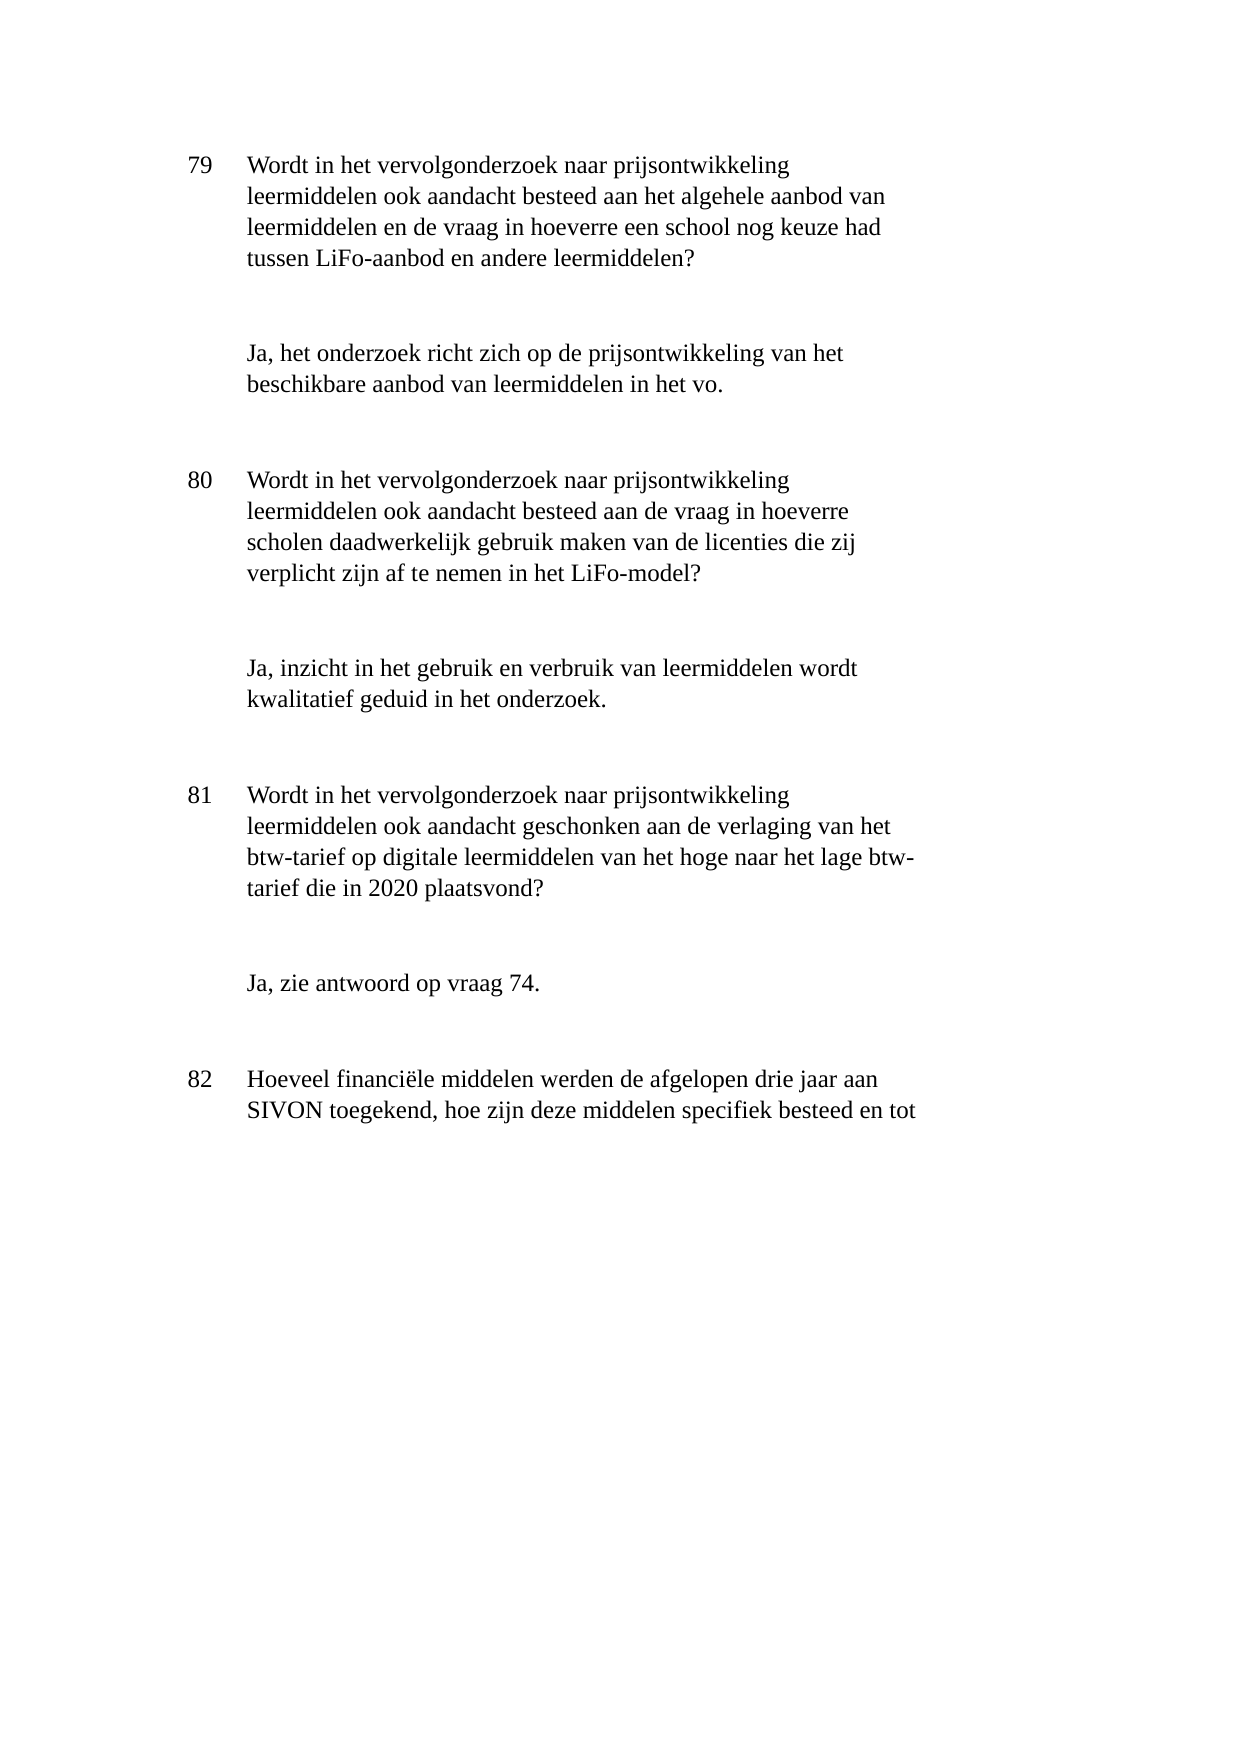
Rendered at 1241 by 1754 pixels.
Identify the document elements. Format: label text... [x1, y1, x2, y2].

table_cell Wordt in het vervolgonderzoek naar prijsontwikkeling leermiddelen ook aandacht besteed aan de vraag in hoeverre scholen daadwerkelijk gebruik maken van de licenties die zij verplicht zijn af te nemen in het LiFo-model? Ja, inzicht in het gebruik en verbruik van leermiddelen wordt kwalitatief geduid in het onderzoek. [247, 465, 926, 780]
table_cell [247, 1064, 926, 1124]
table_cell Wordt in het vervolgonderzoek naar prijsontwikkeling leermiddelen ook aandacht geschonken aan de verlaging van het btw-tarief op digitale leermiddelen van het hoge naar het lage btw-tarief die in 2020 plaatsvond? Ja, zie antwoord op vraag 74. [247, 780, 926, 1064]
table_cell 81 [188, 780, 247, 1064]
table_cell Wordt in het vervolgonderzoek naar prijsontwikkeling leermiddelen ook aandacht besteed aan het algehele aanbod van leermiddelen en de vraag in hoeverre een school nog keuze had tussen LiFo-aanbod en andere leermiddelen? Ja, het onderzoek richt zich op de prijsontwikkeling van het beschikbare aanbod van leermiddelen in het vo. [247, 150, 926, 465]
table_cell 80 [188, 465, 247, 780]
table_cell 82 [188, 1064, 247, 1124]
table_cell 79 [188, 150, 247, 465]
